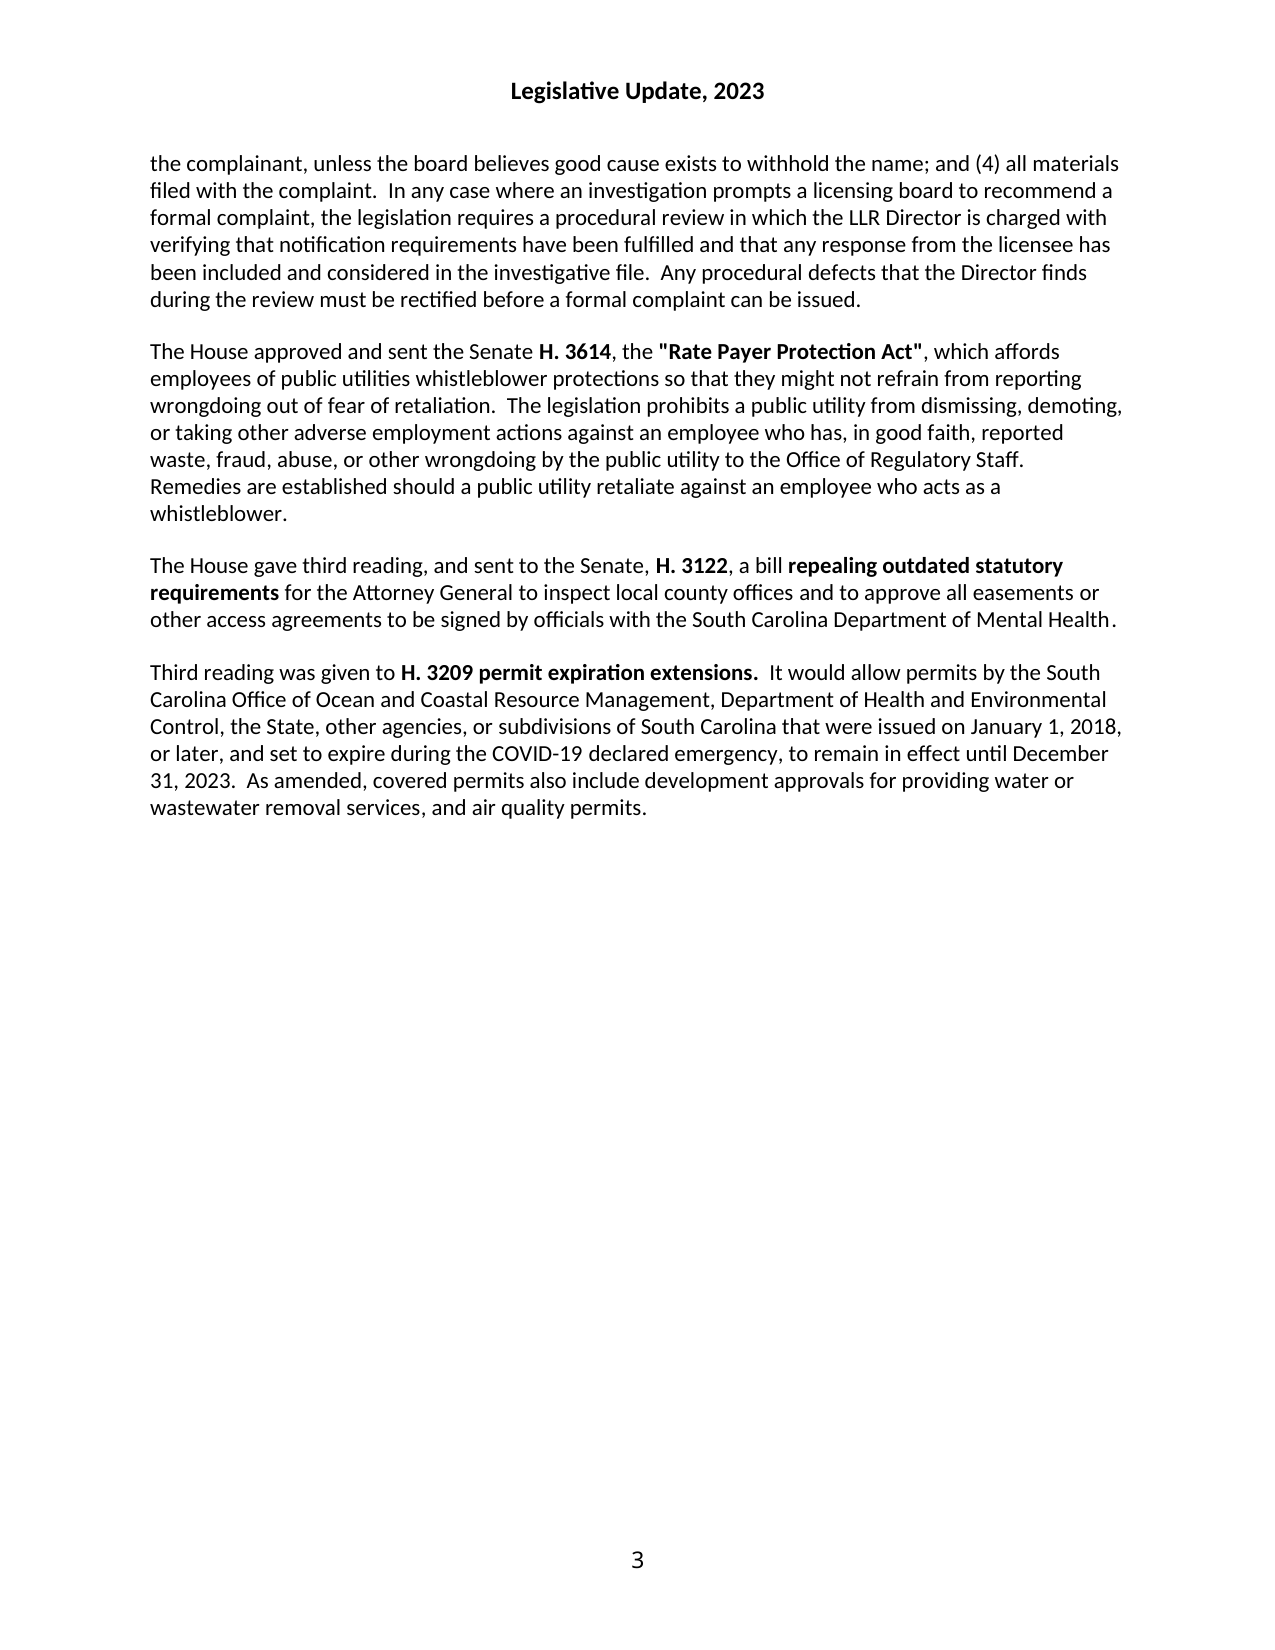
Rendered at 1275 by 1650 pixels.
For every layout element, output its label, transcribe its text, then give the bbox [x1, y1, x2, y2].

text Third reading was given to H. 3209 permit expiration extensions. It would allow permits by the South Carolina Office of Ocean and Coastal Resource Management, Department of Health and Environmental Control, the State, other agencies, or subdivisions of South Carolina that were issued on January 1, 2018, or later, and set to expire during the COVID-19 declared emergency, to remain in effect until December 31, 2023. As amended, covered permits also include development approvals for providing water or wastewater removal services, and air quality permits. [150, 658, 1125, 821]
text The House approved and sent the Senate H. 3614, the "Rate Payer Protection Act", which affords employees of public utilities whistleblower protections so that they might not refrain from reporting wrongdoing out of fear of retaliation. The legislation prohibits a public utility from dismissing, demoting, or taking other adverse employment actions against an employee who has, in good faith, reported waste, fraud, abuse, or other wrongdoing by the public utility to the Office of Regulatory Staff. Remedies are established should a public utility retaliate against an employee who acts as a whistleblower. [150, 337, 1125, 527]
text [150, 150, 1125, 312]
text The House gave third reading, and sent to the Senate, H. 3122, a bill repealing outdated statutory requirements for the Attorney General to inspect local county offices and to approve all easements or other access agreements to be signed by officials with the South Carolina Department of Mental Health. [150, 552, 1125, 633]
